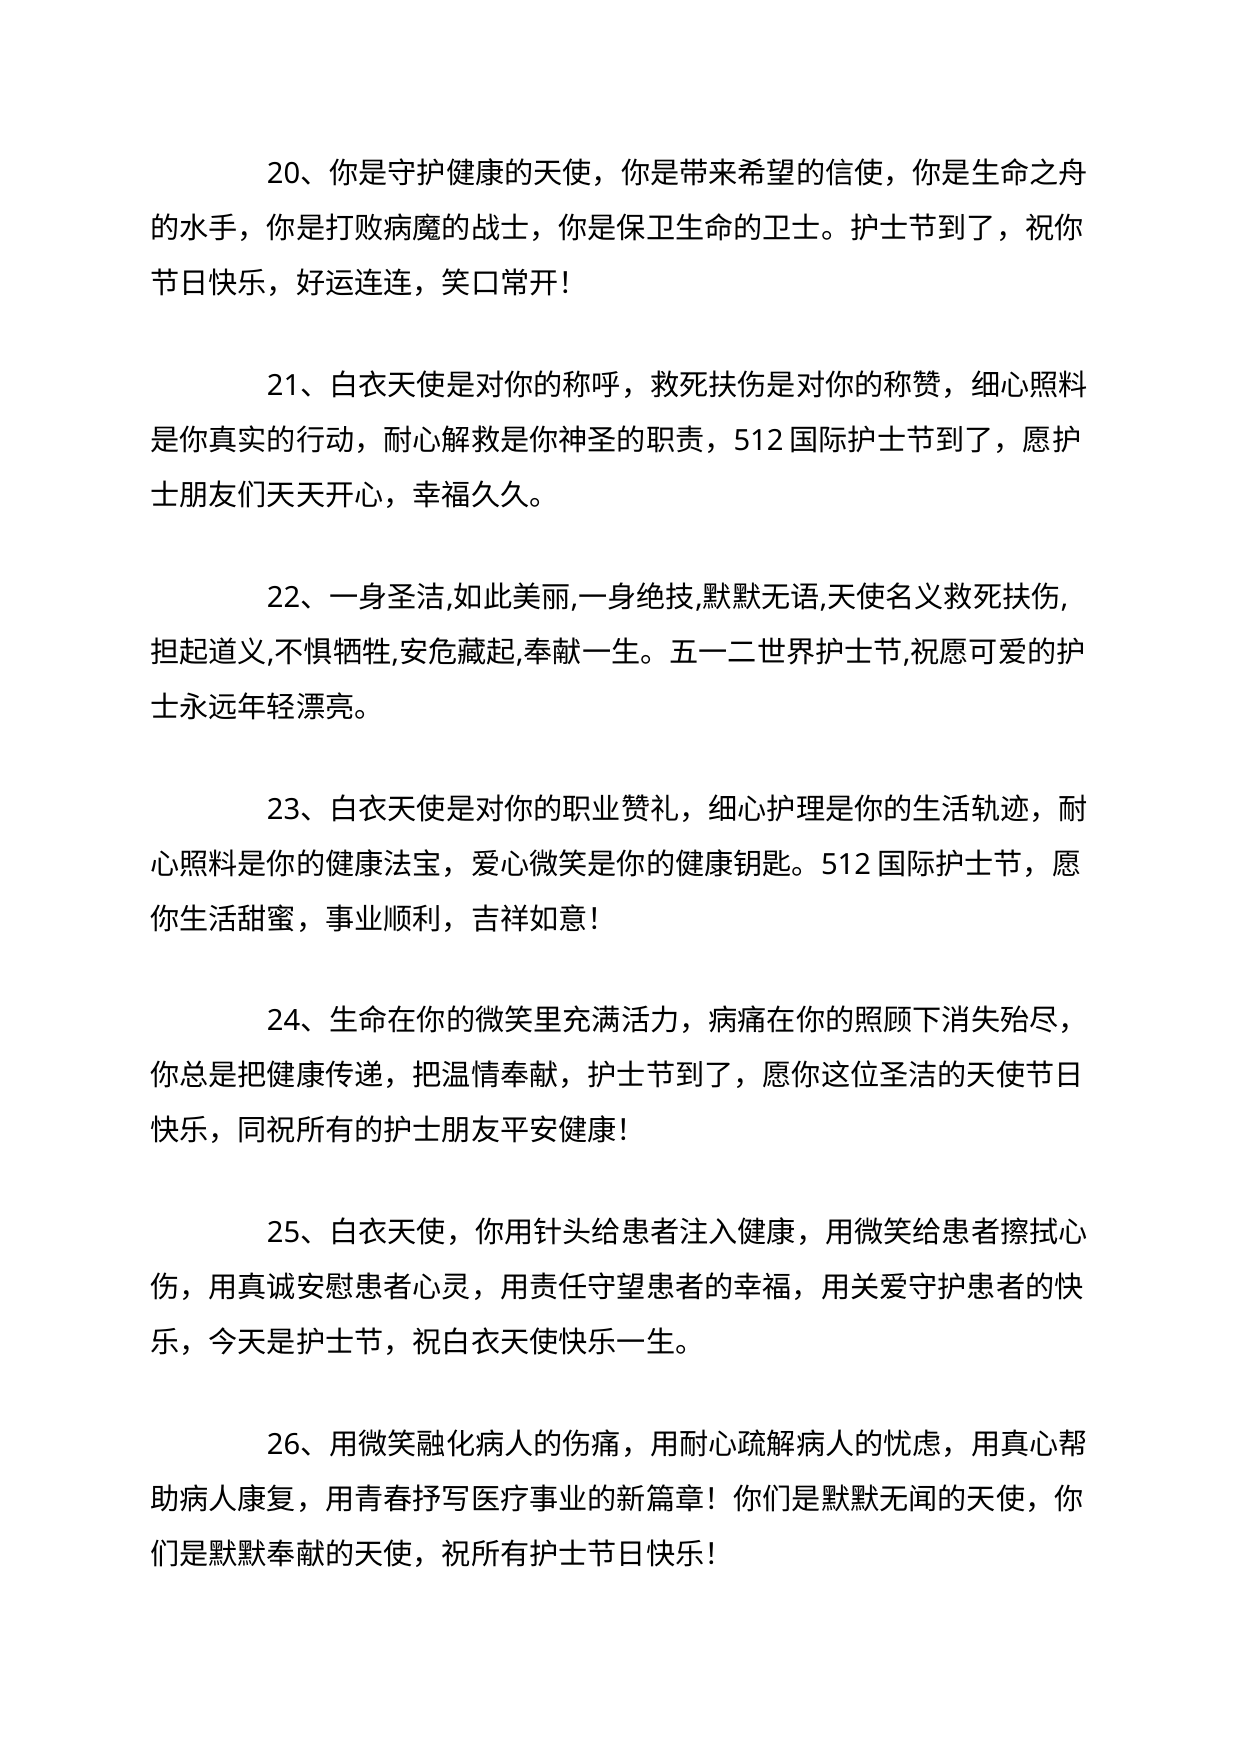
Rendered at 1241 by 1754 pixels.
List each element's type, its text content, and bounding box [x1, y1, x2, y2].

text 24、生命在你的微笑里充满活力，病痛在你的照顾下消失殆尽，你总是把健康传递，把温情奉献，护士节到了，愿你这位圣洁的天使节日快乐，同祝所有的护士朋友平安健康！ [150, 997, 1090, 1149]
text 21、白衣天使是对你的称呼，救死扶伤是对你的称赞，细心照料是你真实的行动，耐心解救是你神圣的职责，512国际护士节到了，愿护士朋友们天天开心，幸福久久。 [150, 362, 1090, 514]
text 26、用微笑融化病人的伤痛，用耐心疏解病人的忧虑，用真心帮助病人康复，用青春抒写医疗事业的新篇章！你们是默默无闻的天使，你们是默默奉献的天使，祝所有护士节日快乐！ [150, 1420, 1090, 1572]
text 23、白衣天使是对你的职业赞礼，细心护理是你的生活轨迹，耐心照料是你的健康法宝，爱心微笑是你的健康钥匙。512国际护士节，愿你生活甜蜜，事业顺利，吉祥如意！ [150, 785, 1090, 937]
text 20、你是守护健康的天使，你是带来希望的信使，你是生命之舟的水手，你是打败病魔的战士，你是保卫生命的卫士。护士节到了，祝你节日快乐，好运连连，笑口常开！ [150, 150, 1090, 302]
text 25、白衣天使，你用针头给患者注入健康，用微笑给患者擦拭心伤，用真诚安慰患者心灵，用责任守望患者的幸福，用关爱守护患者的快乐，今天是护士节，祝白衣天使快乐一生。 [150, 1209, 1090, 1361]
text 22、一身圣洁,如此美丽,一身绝技,默默无语,天使名义救死扶伤,担起道义,不惧牺牲,安危藏起,奉献一生。五一二世界护士节,祝愿可爱的护士永远年轻漂亮。 [150, 573, 1090, 726]
